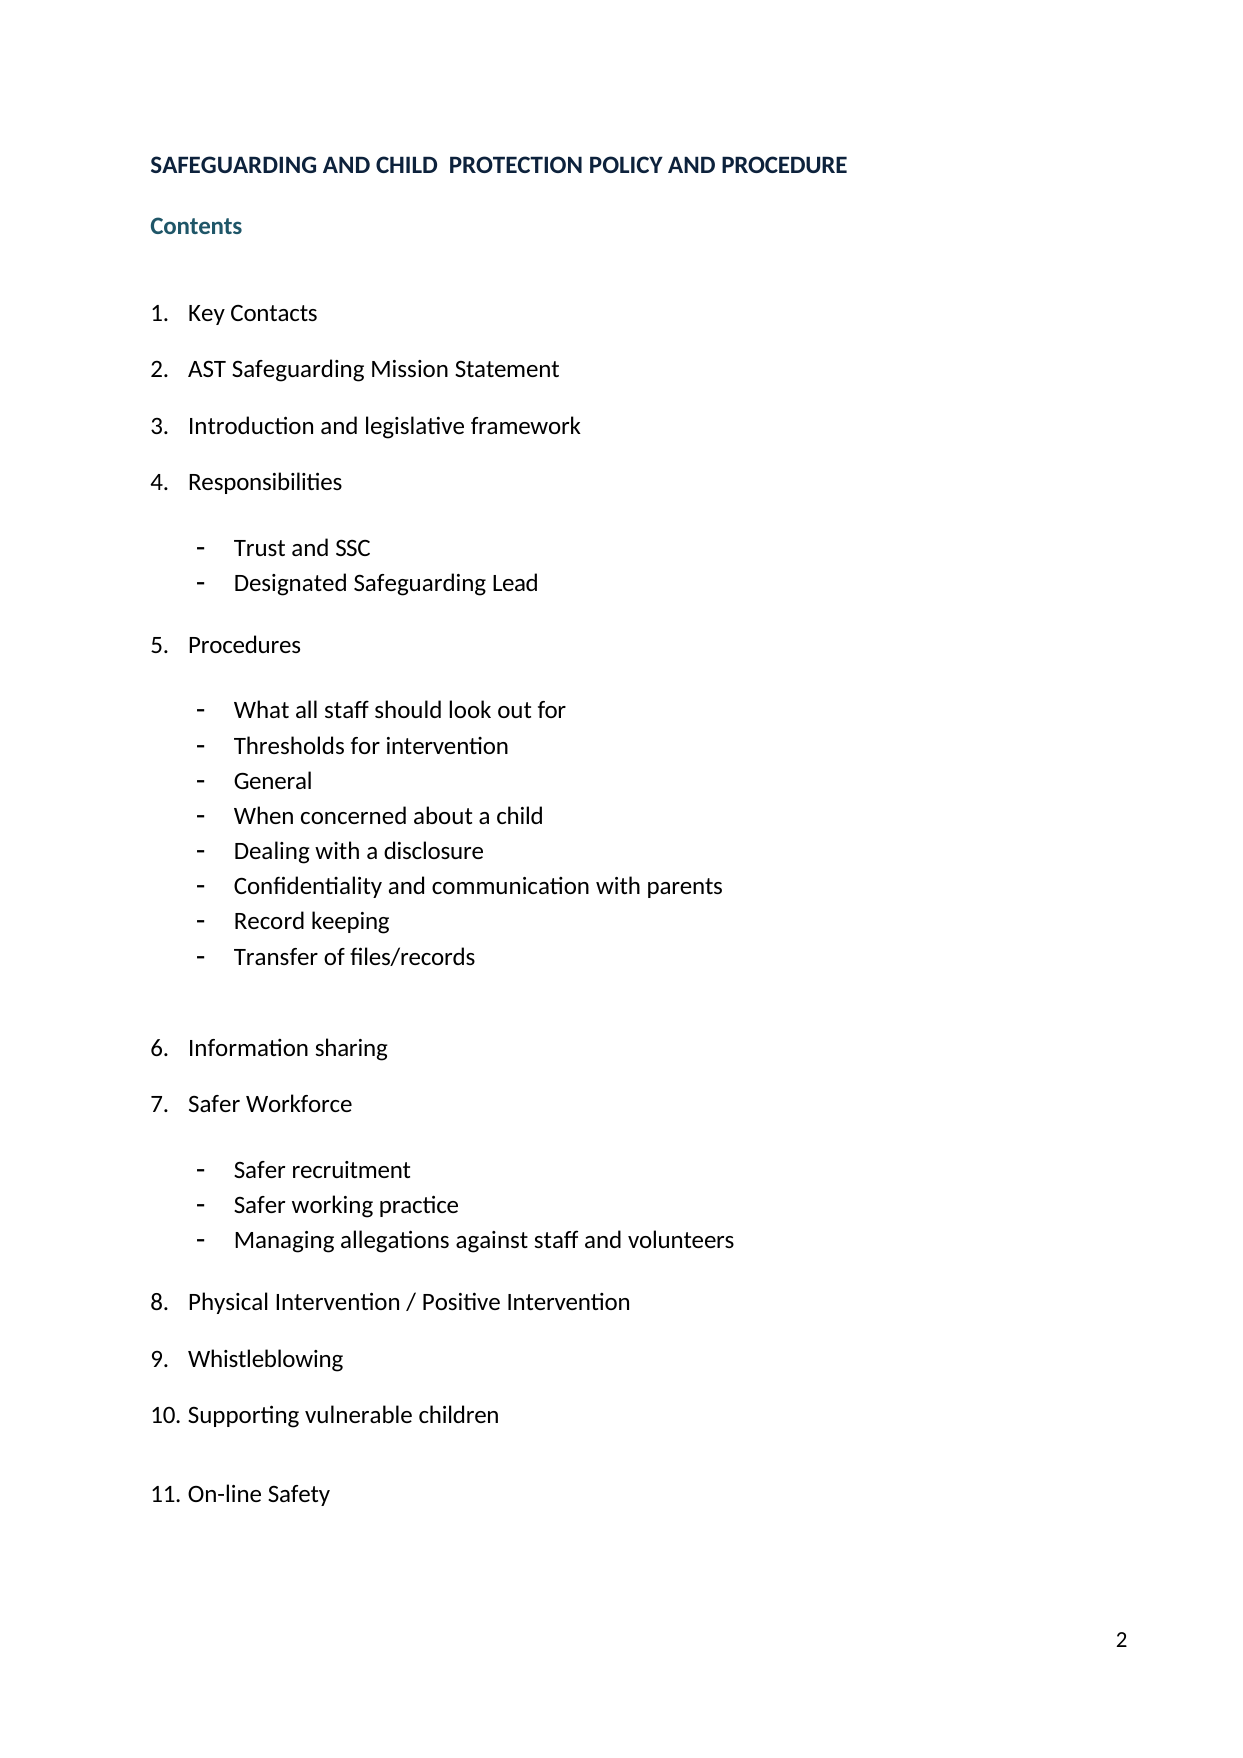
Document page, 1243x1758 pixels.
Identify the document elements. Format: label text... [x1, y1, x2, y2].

list Responsibilities [150, 466, 1151, 497]
list Confidentiality and communication with parents [196, 867, 1151, 901]
list Trust and SSC [196, 529, 1151, 562]
list Safer Workforce [150, 1088, 1151, 1119]
list Thresholds for intervention [196, 727, 1151, 760]
list Procedures [150, 629, 1151, 659]
list What all staff should look out for [196, 692, 1151, 725]
list Information sharing [150, 1032, 1151, 1062]
subtitle SAFEGUARDING AND CHILD PROTECTION POLICY AND PROCEDURE [150, 149, 1151, 179]
text Contents [150, 210, 1151, 240]
list AST Safeguarding Mission Statement [150, 353, 1151, 384]
list Safer recruitment [196, 1151, 1151, 1184]
list Managing allegations against staff and volunteers [196, 1221, 1151, 1255]
list Designated Safeguarding Lead [196, 564, 1151, 598]
list General [196, 762, 1151, 795]
list Supporting vulnerable children [150, 1399, 1151, 1430]
list Physical Intervention / Positive Intervention [150, 1286, 1151, 1317]
list Transfer of files/records [196, 938, 1151, 971]
list Record keeping [196, 902, 1151, 936]
list Introduction and legislative framework [150, 410, 1151, 440]
list On-line Safety [150, 1478, 1151, 1509]
list Whistleblowing [150, 1343, 1151, 1373]
list Key Contacts [150, 297, 1151, 327]
list Dealing with a disclosure [196, 832, 1151, 866]
list Safer working practice [196, 1186, 1151, 1220]
list When concerned about a child [196, 797, 1151, 830]
